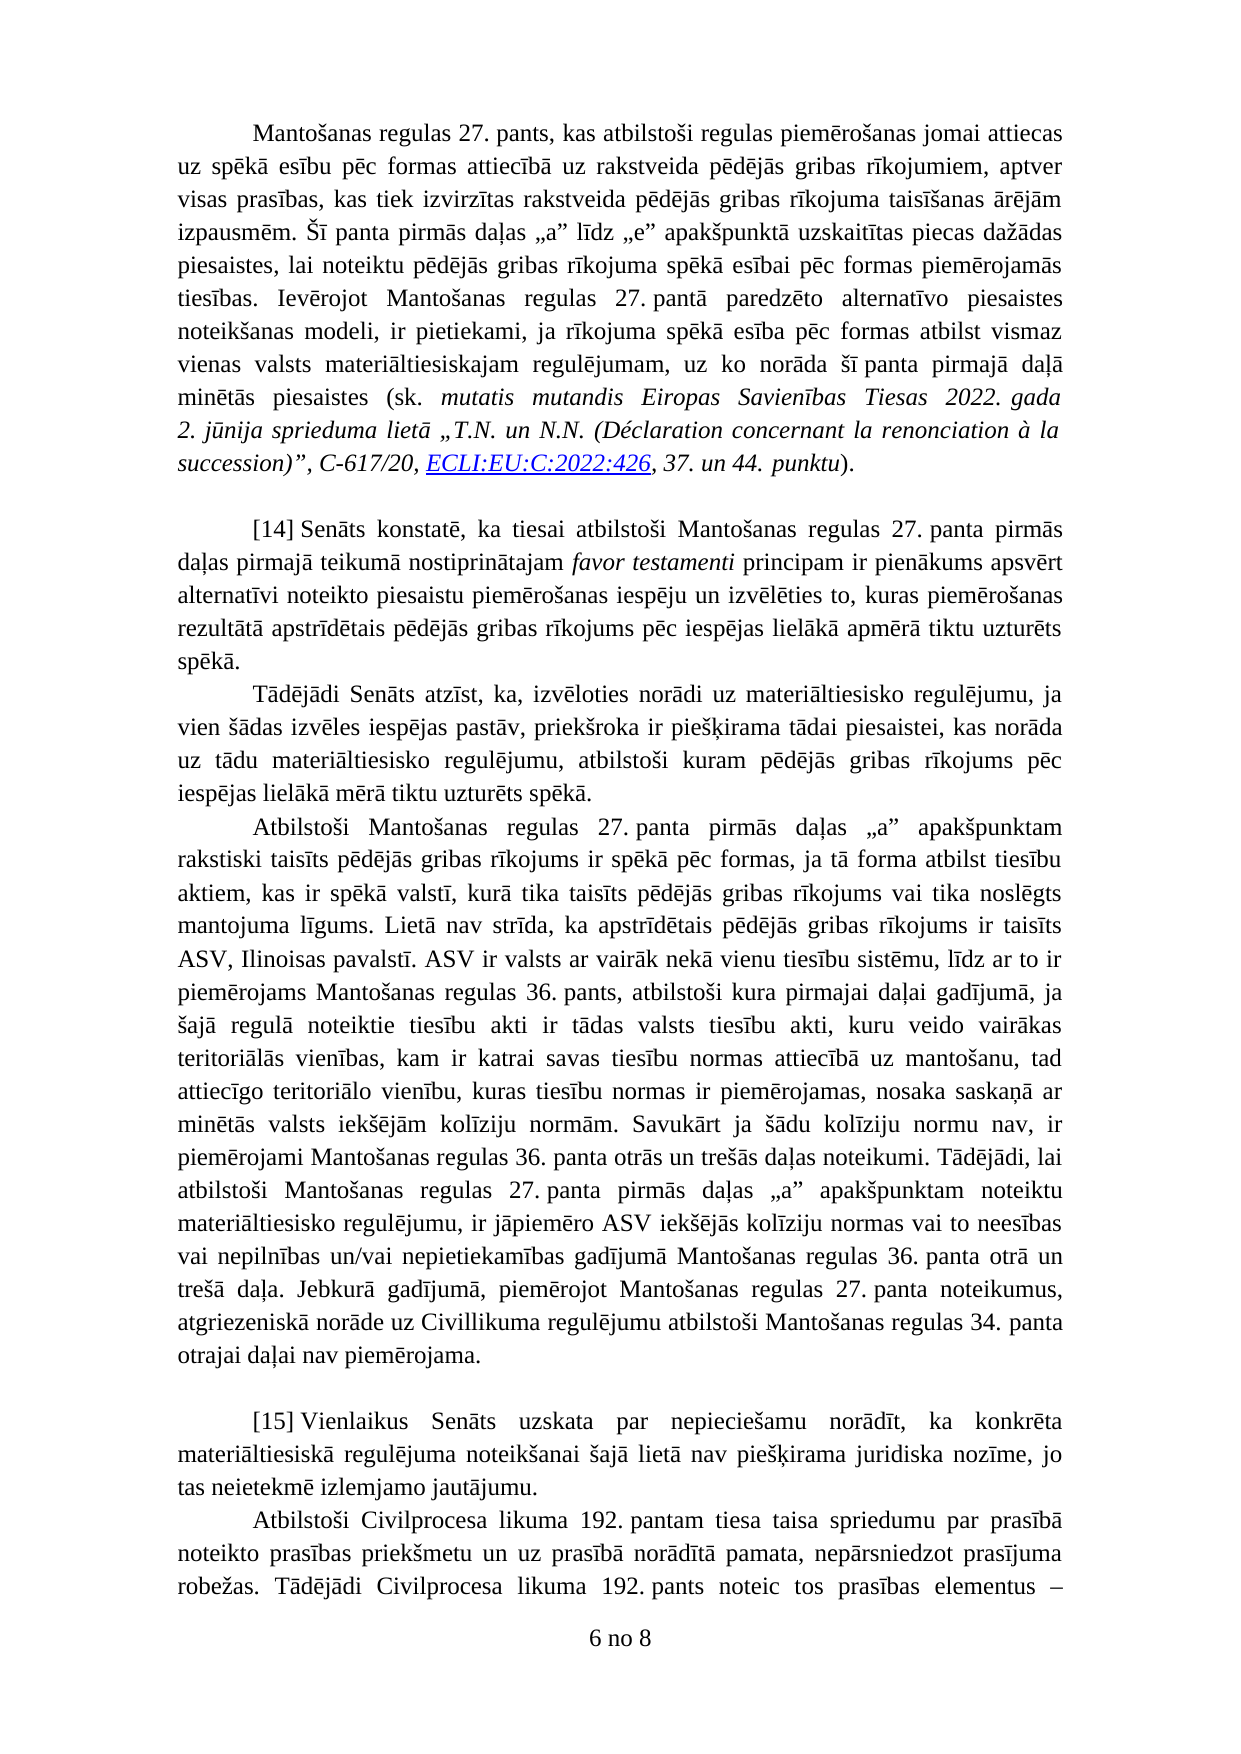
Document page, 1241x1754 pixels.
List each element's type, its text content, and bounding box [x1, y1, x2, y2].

text [15] Vienlaikus Senāts uzskata par nepieciešamu norādīt, ka konkrēta materiāltiesiskā regulējuma noteikšanai šajā lietā nav piešķirama juridiska nozīme, jo tas neietekmē izlemjamo jautājumu. [177, 1406, 1063, 1501]
text [14] Senāts konstatē, ka tiesai atbilstoši Mantošanas regulas 27. panta pirmās daļas pirmajā teikumā nostiprinātajam favor testamenti principam ir pienākums apsvērt alternatīvi noteikto piesaistu piemērošanas iespēju un izvēlēties to, kuras piemērošanas rezultātā apstrīdētais pēdējās gribas rīkojums pēc iespējas lielākā apmērā tiktu uzturēts spēkā. [177, 514, 1063, 675]
text Mantošanas regulas 27. pants, kas atbilstoši regulas piemērošanas jomai attiecas uz spēkā esību pēc formas attiecībā uz rakstveida pēdējās gribas rīkojumiem, aptver visas prasības, kas tiek izvirzītas rakstveida pēdējās gribas rīkojuma taisīšanas ārējām izpausmēm. Šī panta pirmās daļas „a” līdz „e” apakšpunktā uzskaitītas piecas dažādas piesaistes, lai noteiktu pēdējās gribas rīkojuma spēkā esībai pēc formas piemērojamās tiesības. Ievērojot Mantošanas regulas 27. pantā paredzēto alternatīvo piesaistes noteikšanas modeli, ir pietiekami, ja rīkojuma spēkā esība pēc formas atbilst vismaz vienas valsts materiāltiesiskajam regulējumam, uz ko norāda šī panta pirmajā daļā minētās piesaistes (sk. mutatis mutandis Eiropas Savienības Tiesas 2022. gada 2. jūnija sprieduma lietā „T.N. un N.N. (Déclaration concernant la renonciation à la succession)”, C-617/20, ECLI:EU:C:2022:426, 37. un 44. punktu). [177, 118, 1063, 477]
text Atbilstoši Mantošanas regulas 27. panta pirmās daļas „a” apakšpunktam rakstiski taisīts pēdējās gribas rīkojums ir spēkā pēc formas, ja tā forma atbilst tiesību aktiem, kas ir spēkā valstī, kurā tika taisīts pēdējās gribas rīkojums vai tika noslēgts mantojuma līgums. Lietā nav strīda, ka apstrīdētais pēdējās gribas rīkojums ir taisīts ASV, Ilinoisas pavalstī. ASV ir valsts ar vairāk nekā vienu tiesību sistēmu, līdz ar to ir piemērojams Mantošanas regulas 36. pants, atbilstoši kura pirmajai daļai gadījumā, ja šajā regulā noteiktie tiesību akti ir tādas valsts tiesību akti, kuru veido vairākas teritoriālās vienības, kam ir katrai savas tiesību normas attiecībā uz mantošanu, tad attiecīgo teritoriālo vienību, kuras tiesību normas ir piemērojamas, nosaka saskaņā ar minētās valsts iekšējām kolīziju normām. Savukārt ja šādu kolīziju normu nav, ir piemērojami Mantošanas regulas 36. panta otrās un trešās daļas noteikumi. Tādējādi, lai atbilstoši Mantošanas regulas 27. panta pirmās daļas „a” apakšpunktam noteiktu materiāltiesisko regulējumu, ir jāpiemēro ASV iekšējās kolīziju normas vai to neesības vai nepilnības un/vai nepietiekamības gadījumā Mantošanas regulas 36. panta otrā un trešā daļa. Jebkurā gadījumā, piemērojot Mantošanas regulas 27. panta noteikumus, atgriezeniskā norāde uz Civillikuma regulējumu atbilstoši Mantošanas regulas 34. panta otrajai daļai nav piemērojama. [177, 812, 1063, 1369]
text Tādējādi Senāts atzīst, ka, izvēloties norādi uz materiāltiesisko regulējumu, ja vien šādas izvēles iespējas pastāv, priekšroka ir piešķirama tādai piesaistei, kas norāda uz tādu materiāltiesisko regulējumu, atbilstoši kuram pēdējās gribas rīkojums pēc iespējas lielākā mērā tiktu uzturēts spēkā. [177, 679, 1063, 807]
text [177, 1505, 1063, 1600]
